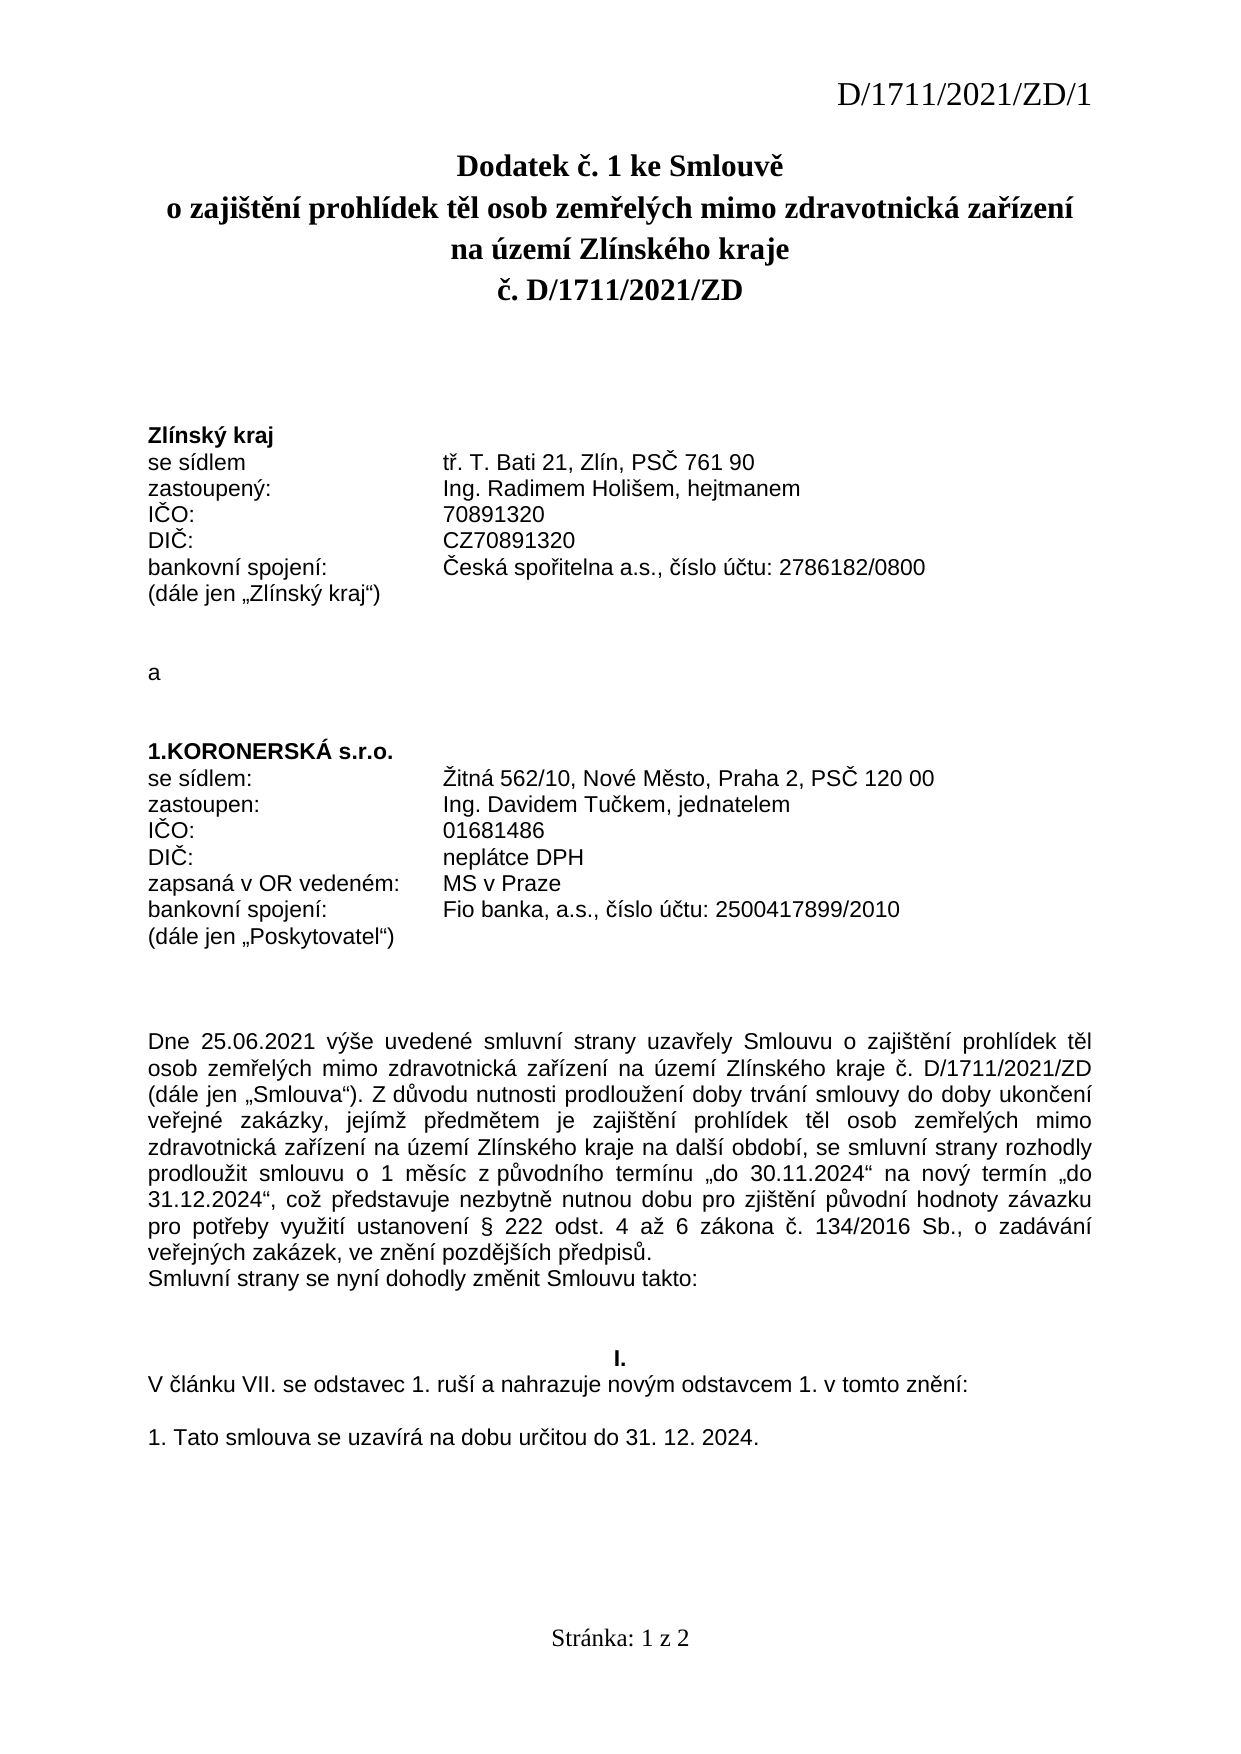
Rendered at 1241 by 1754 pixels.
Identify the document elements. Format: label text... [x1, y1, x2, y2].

text Dne 25.06.2021 výše uvedené smluvní strany uzavřely Smlouvu o zajištění prohlídek těl osob zemřelých mimo zdravotnická zařízení na území Zlínského kraje č. D/1711/2021/ZD (dále jen „Smlouva“). Z důvodu nutnosti prodloužení doby trvání smlouvy do doby ukončení veřejné zakázky, jejímž předmětem je zajištění prohlídek těl osob zemřelých mimo zdravotnická zařízení na území Zlínského kraje na další období, se smluvní strany rozhodly prodloužit smlouvu o 1 měsíc z původního termínu „do 30.11.2024“ na nový termín „do 31.12.2024“, což představuje nezbytně nutnou dobu pro zjištění původní hodnoty závazku pro potřeby využití ustanovení § 222 odst. 4 až 6 zákona č. 134/2016 Sb., o zadávání veřejných zakázek, ve znění pozdějších předpisů. [148, 1028, 1092, 1265]
text V článku VII. se odstavec 1. ruší a nahrazuje novým odstavcem 1. v tomto znění: [148, 1371, 1092, 1397]
text se sídlem: Žitná 562/10, Nové Město, Praha 2, PSČ 120 00 [148, 765, 1092, 791]
text zastoupený: Ing. Radimem Holišem, hejtmanem [148, 475, 1092, 501]
text DIČ: neplátce DPH [148, 844, 1092, 870]
text na území Zlínského kraje [148, 230, 1092, 266]
text Smluvní strany se nyní dohodly změnit Smlouvu takto: [148, 1265, 1092, 1292]
text DIČ: CZ70891320 [148, 527, 1092, 554]
text zastoupen: Ing. Davidem Tučkem, jednatelem [148, 791, 1092, 817]
text Dodatek č. 1 ke Smlouvě [148, 148, 1092, 184]
text IČO: 01681486 [148, 817, 1092, 844]
text I. [148, 1344, 1092, 1371]
text zapsaná v OR vedeném: MS v Praze [148, 870, 1092, 896]
text IČO: 70891320 [148, 501, 1092, 527]
text Zlínský kraj [148, 422, 1092, 448]
text (dále jen „Poskytovatel“) [148, 923, 1092, 949]
text 1.KORONERSKÁ s.r.o. [148, 738, 1092, 765]
text č. D/1711/2021/ZD [148, 271, 1092, 307]
text bankovní spojení: Česká spořitelna a.s., číslo účtu: 2786182/0800 [148, 554, 1092, 580]
text bankovní spojení: Fio banka, a.s., číslo účtu: 2500417899/2010 [148, 896, 1092, 923]
text (dále jen „Zlínský kraj“) [148, 580, 1092, 607]
text 1. Tato smlouva se uzavírá na dobu určitou do 31. 12. 2024. [148, 1423, 1092, 1450]
text se sídlem tř. T. Bati 21, Zlín, PSČ 761 90 [148, 448, 1092, 475]
text a [148, 659, 1092, 686]
text o zajištění prohlídek těl osob zemřelých mimo zdravotnická zařízení [148, 189, 1092, 225]
